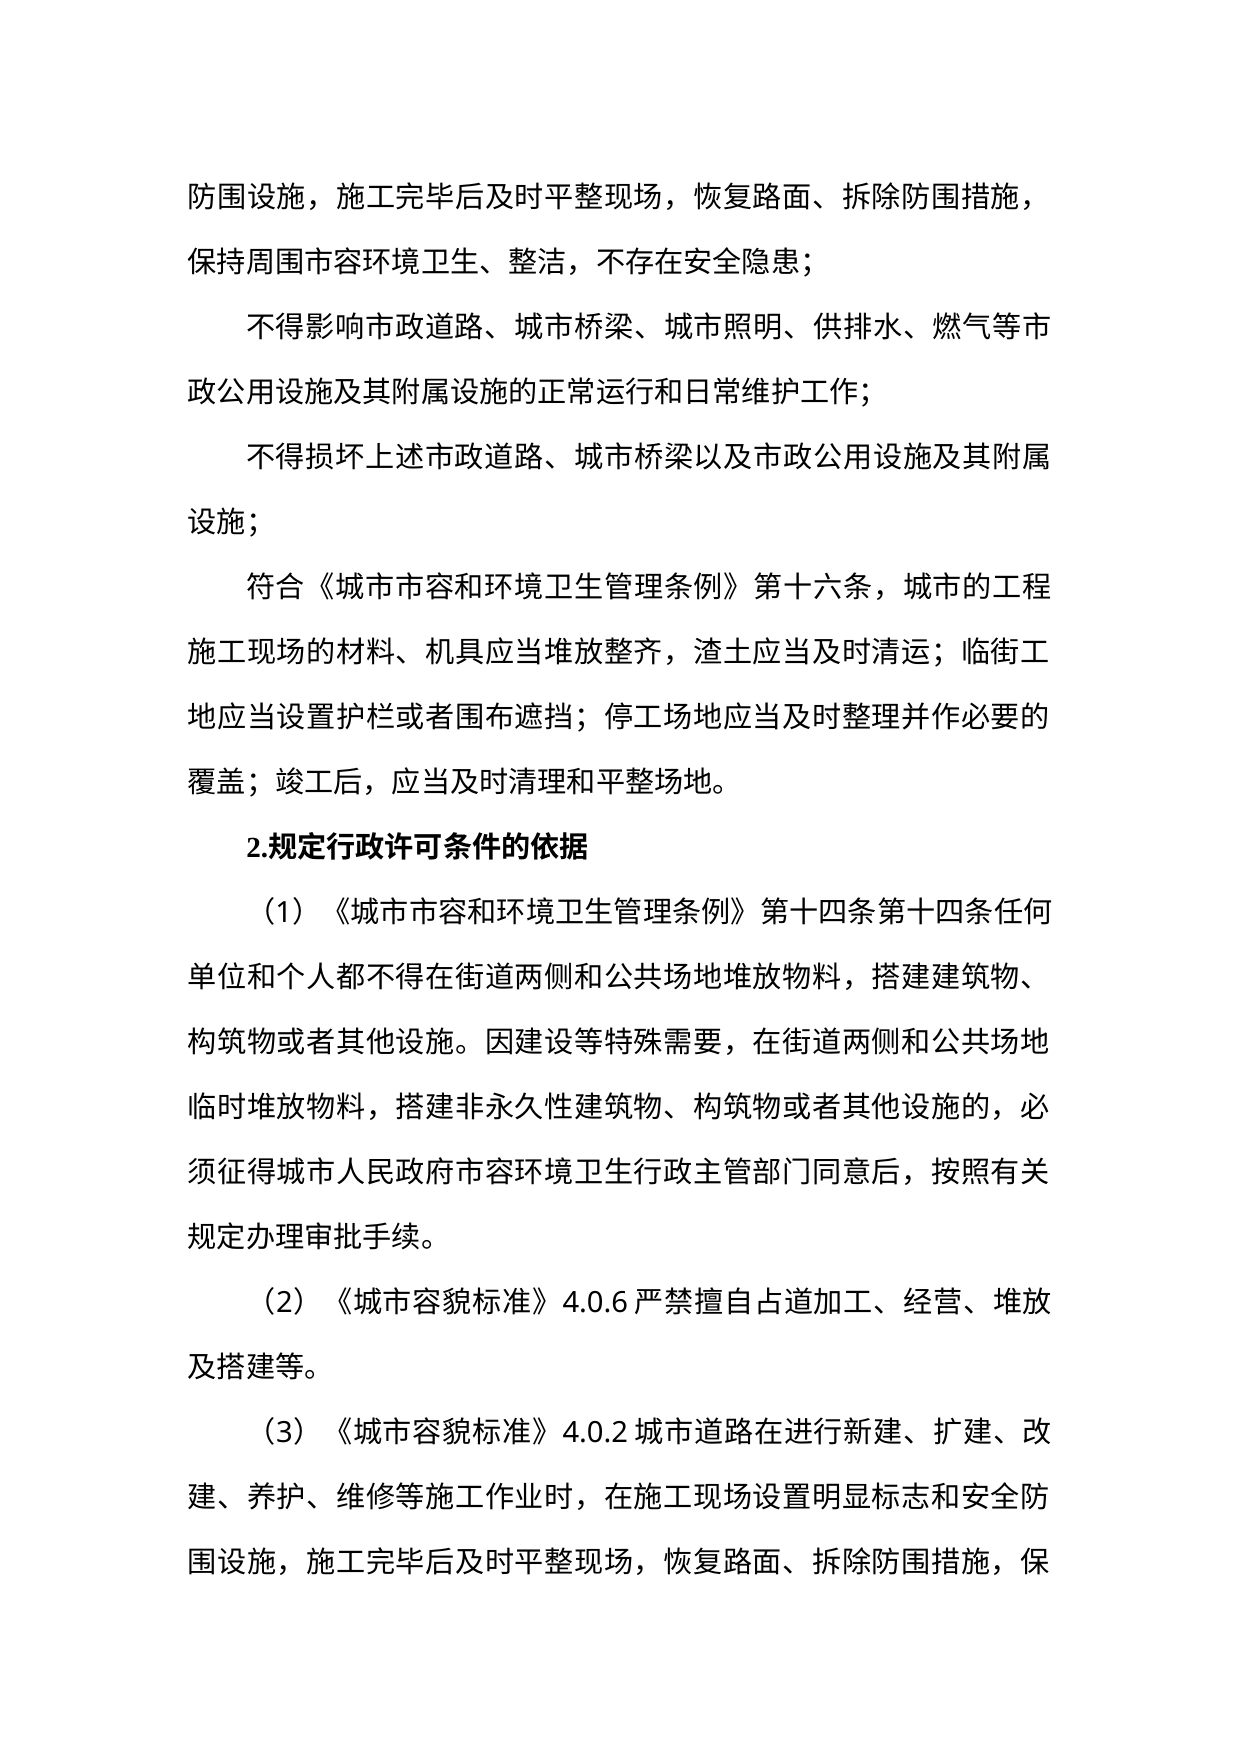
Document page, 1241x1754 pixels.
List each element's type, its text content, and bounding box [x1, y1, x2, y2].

text （1）《城市市容和环境卫生管理条例》第十四条第十四条任何单位和个人都不得在街道两侧和公共场地堆放物料，搭建建筑物、构筑物或者其他设施。因建设等特殊需要，在街道两侧和公共场地临时堆放物料，搭建非永久性建筑物、构筑物或者其他设施的，必须征得城市人民政府市容环境卫生行政主管部门同意后，按照有关规定办理审批手续。 [187, 877, 1053, 1267]
text 不得影响市政道路、城市桥梁、城市照明、供排水、燃气等市政公用设施及其附属设施的正常运行和日常维护工作； [187, 292, 1053, 422]
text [187, 162, 1053, 292]
text （2）《城市容貌标准》4.0.6严禁擅自占道加工、经营、堆放及搭建等。 [187, 1267, 1053, 1397]
text 不得损坏上述市政道路、城市桥梁以及市政公用设施及其附属设施； [187, 422, 1053, 552]
text 符合《城市市容和环境卫生管理条例》第十六条，城市的工程施工现场的材料、机具应当堆放整齐，渣土应当及时清运；临街工地应当设置护栏或者围布遮挡；停工场地应当及时整理并作必要的覆盖；竣工后，应当及时清理和平整场地。 [187, 552, 1053, 812]
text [187, 1397, 1053, 1592]
text 2.规定行政许可条件的依据 [187, 812, 1053, 877]
